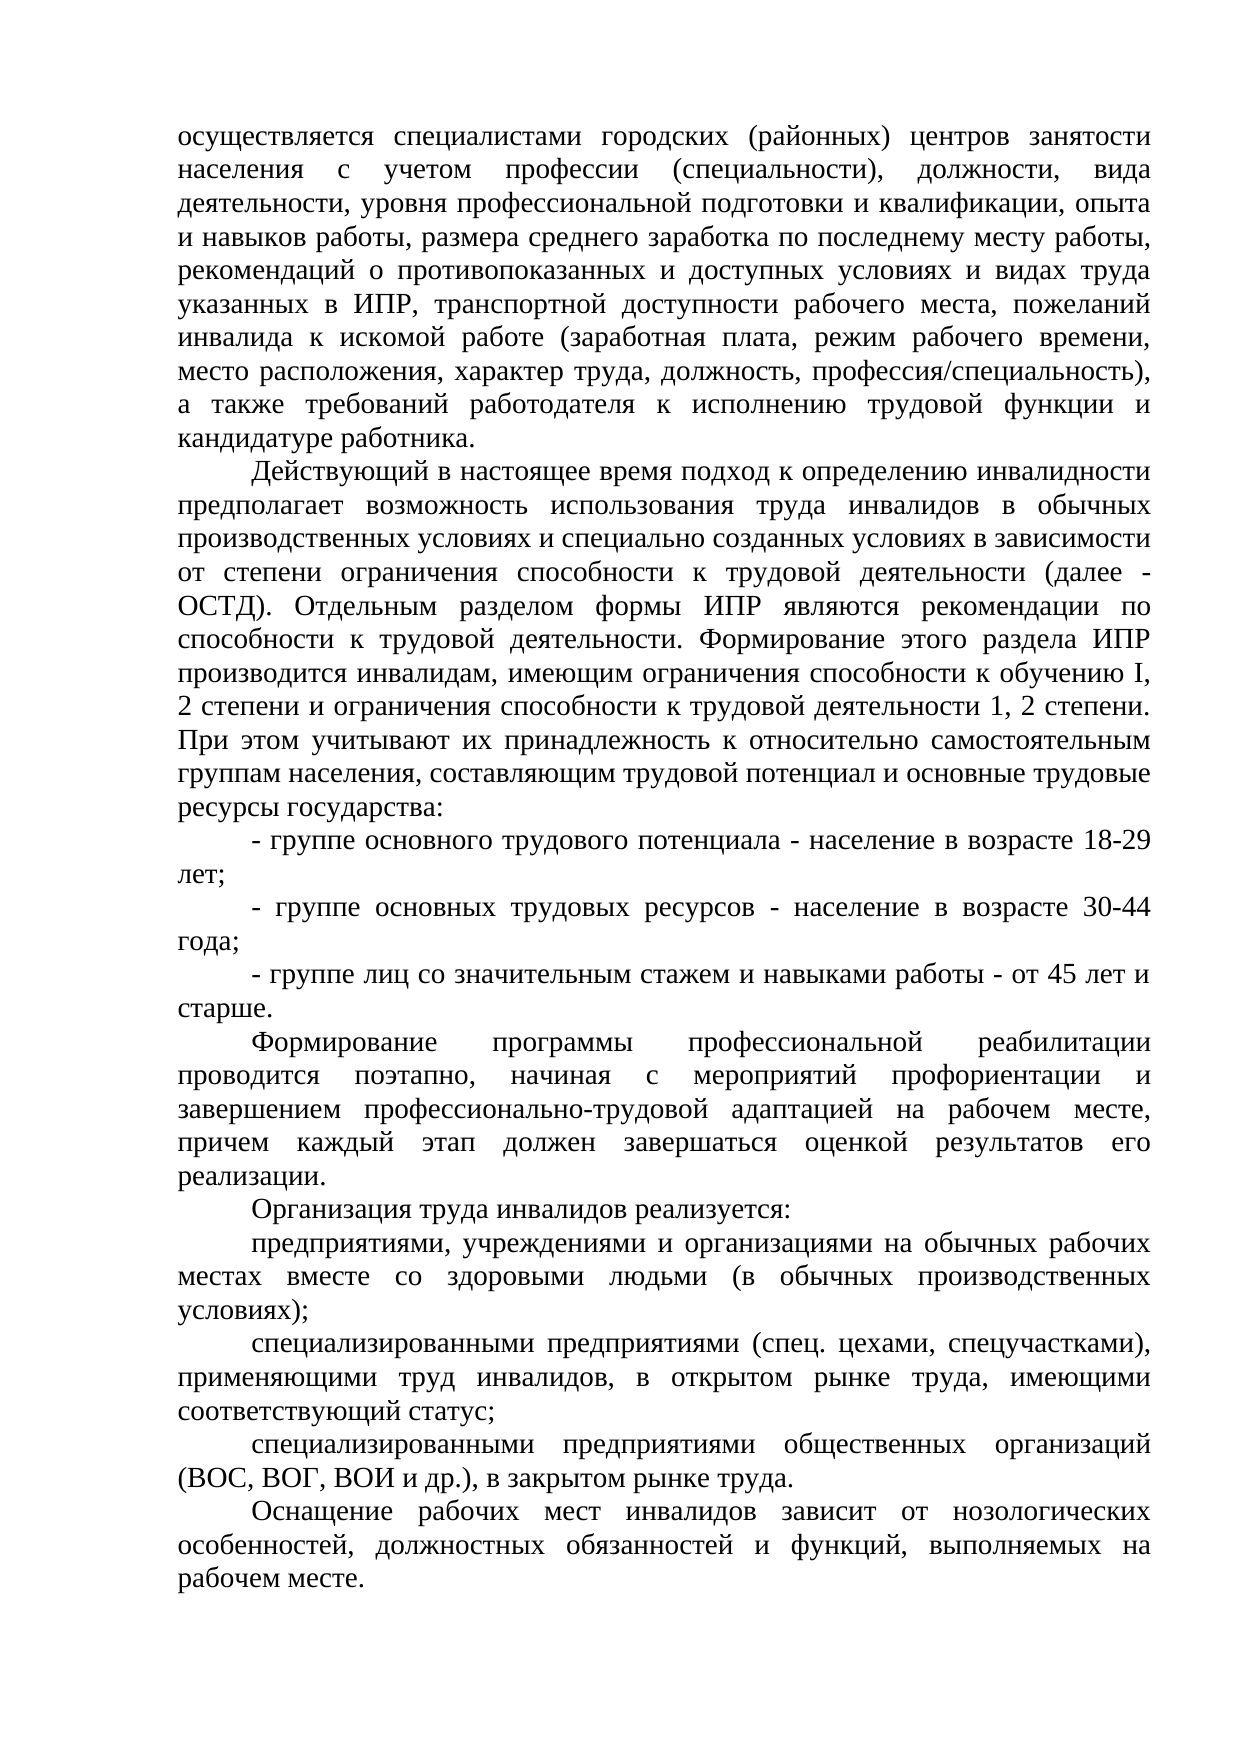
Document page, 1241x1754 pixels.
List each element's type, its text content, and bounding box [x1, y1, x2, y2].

text Действующий в настоящее время подход к определению инвалидности предполагает возможность использования труда инвалидов в обычных производственных условиях и специально созданных условиях в зависимости от степени ограничения способности к трудовой деятельности (далее - ОСТД). Отдельным разделом формы ИПР являются рекомендации по способности к трудовой деятельности. Формирование этого раздела ИПР производится инвалидам, имеющим ограничения способности к обучению I, 2 степени и ограничения способности к трудовой деятельности 1, 2 степени. При этом учитывают их принадлежность к относительно самостоятельным группам населения, составляющим трудовой потенциал и основные трудовые ресурсы государства: [177, 453, 1152, 822]
text Формирование программы профессиональной реабилитации проводится поэтапно, начиная с мероприятий профориентации и завершением профессионально-трудовой адаптацией на рабочем месте, причем каждый этап должен завершаться оценкой результатов его реализации. [177, 1024, 1152, 1191]
text специализированными предприятиями общественных организаций (ВОС, ВОГ, ВОИ и др.), в закрытом рынке труда. [177, 1426, 1152, 1493]
text - группе основного трудового потенциала - население в возрасте 18-29 лет; [177, 822, 1152, 889]
text Организация труда инвалидов реализуется: [177, 1191, 1152, 1225]
text Оснащение рабочих мест инвалидов зависит от нозологических особенностей, должностных обязанностей и функций, выполняемых на рабочем месте. [177, 1493, 1152, 1594]
text специализированными предприятиями (спец. цехами, спецучастками), применяющими труд инвалидов, в открытом рынке труда, имеющими соответствующий статус; [177, 1326, 1152, 1426]
text - группе основных трудовых ресурсов - население в возрасте 30-44 года; [177, 889, 1152, 957]
text предприятиями, учреждениями и организациями на обычных рабочих местах вместе со здоровыми людьми (в обычных производственных условиях); [177, 1225, 1152, 1326]
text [177, 118, 1152, 453]
text - группе лиц со значительным стажем и навыками работы - от 45 лет и старше. [177, 957, 1152, 1024]
